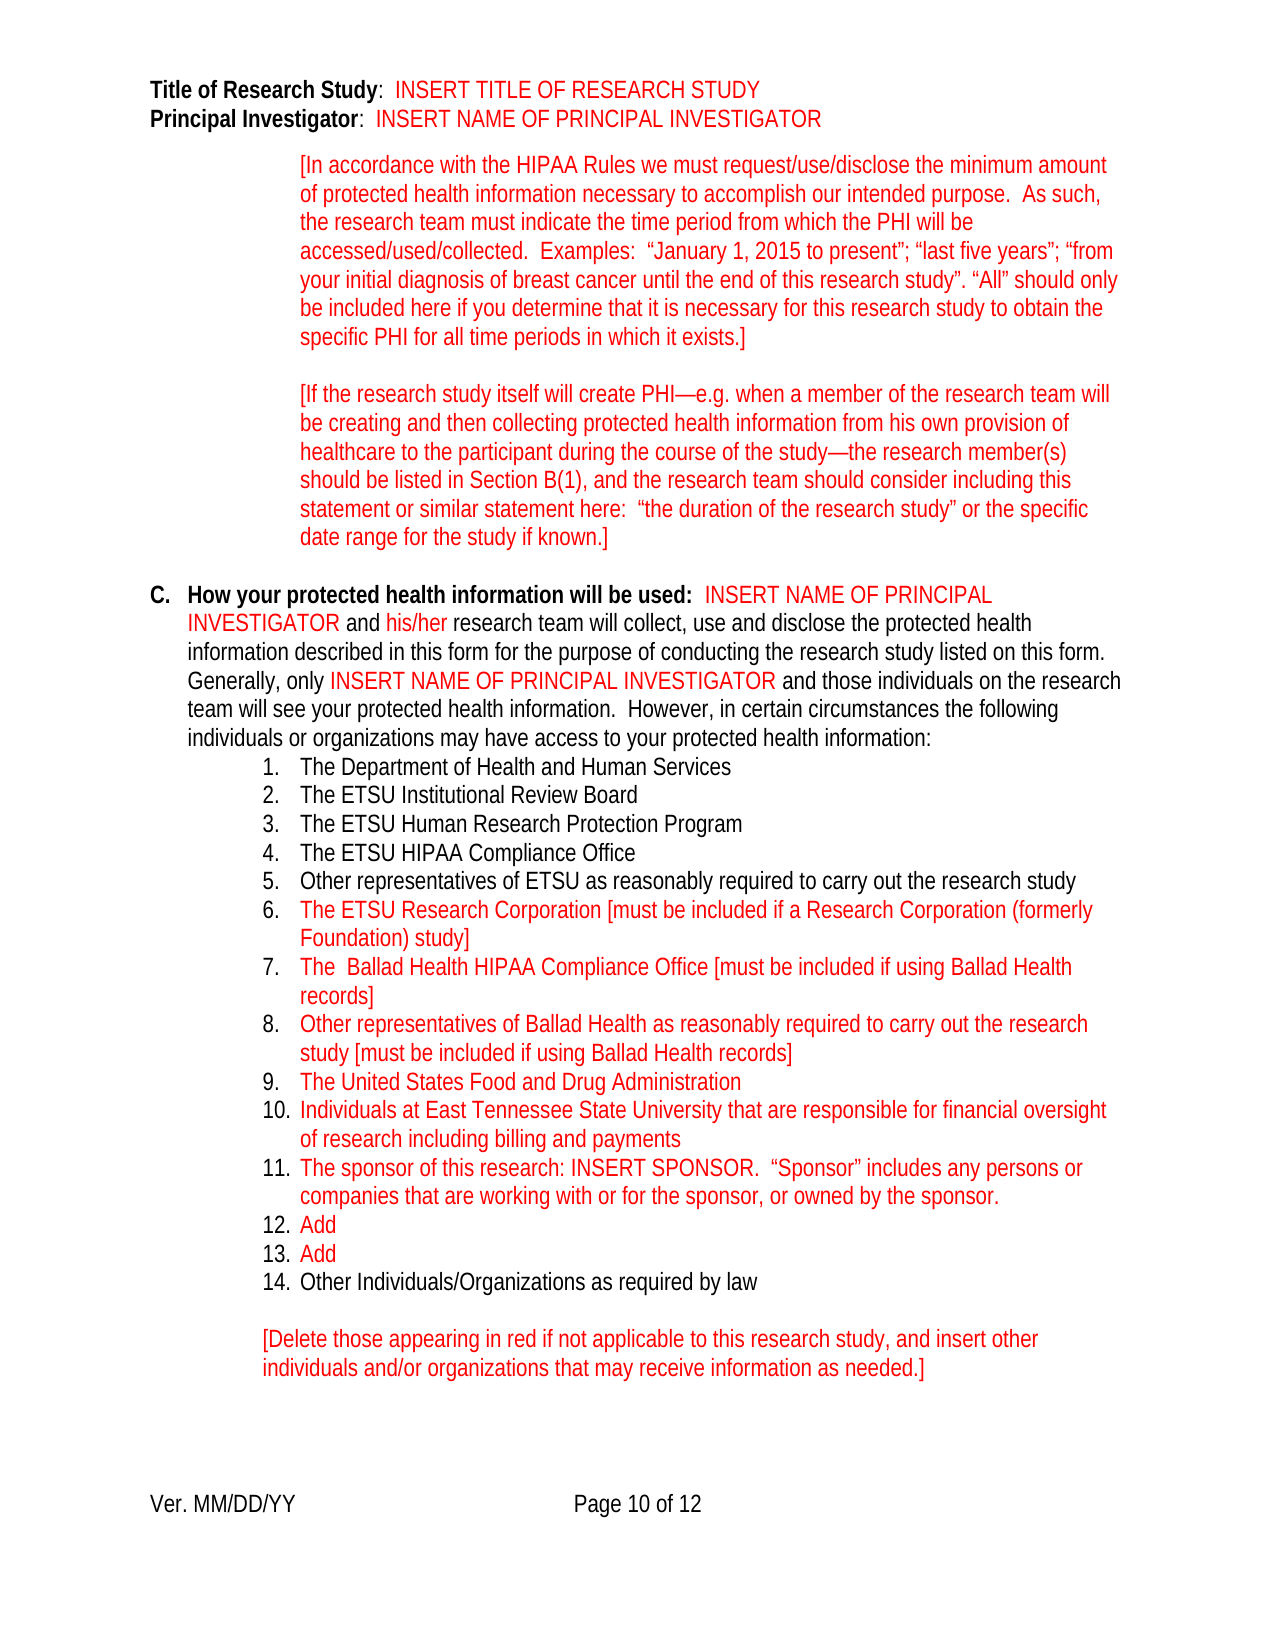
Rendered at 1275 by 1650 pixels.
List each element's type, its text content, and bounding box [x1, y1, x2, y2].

list The sponsor of this research: INSERT SPONSOR. “Sponsor” includes any persons or companies that are working with or for the sponsor, or owned by the sponsor. [262, 1153, 1125, 1210]
list The Department of Health and Human Services [262, 752, 1125, 780]
text [If the research study itself will create PHI—e.g. when a member of the research team will be creating and then collecting protected health information from his own provision of healthcare to the participant during the course of the study—the research member(s) should be listed in Section B(1), and the research team should consider including this statement or similar statement here: “the duration of the research study” or the specific date range for the study if known.] [300, 379, 1125, 551]
list Other representatives of ETSU as reasonably required to carry out the research study [262, 866, 1125, 895]
list The ETSU Human Research Protection Program [262, 809, 1125, 837]
list The ETSU HIPAA Compliance Office [262, 837, 1125, 866]
list The Ballad Health HIPAA Compliance Office [must be included if using Ballad Health records] [262, 952, 1125, 1009]
list The United States Food and Drug Administration [262, 1067, 1125, 1095]
text [In accordance with the HIPAA Rules we must request/use/disclose the minimum amount of protected health information necessary to accomplish our intended purpose. As such, the research team must indicate the time period from which the PHI will be accessed/used/collected. Examples: “January 1, 2015 to present”; “last five years”; “from your initial diagnosis of breast cancer until the end of this research study”. “All” should only be included here if you determine that it is necessary for this research study to obtain the specific PHI for all time periods in which it exists.] [300, 150, 1125, 351]
list The ETSU Institutional Review Board [262, 780, 1125, 809]
list Individuals at East Tennessee State University that are responsible for financial oversight of research including billing and payments [262, 1095, 1125, 1153]
list Add [262, 1210, 1125, 1238]
list Other representatives of Ballad Health as reasonably required to carry out the research study [must be included if using Ballad Health records] [262, 1009, 1125, 1067]
text [Delete those appearing in red if not applicable to this research study, and insert other individuals and/or organizations that may receive information as needed.] [262, 1324, 1125, 1382]
list Add [262, 1238, 1125, 1267]
list How your protected health information will be used: INSERT NAME OF PRINCIPAL INVESTIGATOR and his/her research team will collect, use and disclose the protected health information described in this form for the purpose of conducting the research study listed on this form. Generally, only INSERT NAME OF PRINCIPAL INVESTIGATOR and those individuals on the research team will see your protected health information. However, in certain circumstances the following individuals or organizations may have access to your protected health information: [150, 580, 1125, 752]
list The ETSU Research Corporation [must be included if a Research Corporation (formerly Foundation) study] [262, 895, 1125, 952]
list Other Individuals/Organizations as required by law [262, 1267, 1125, 1296]
